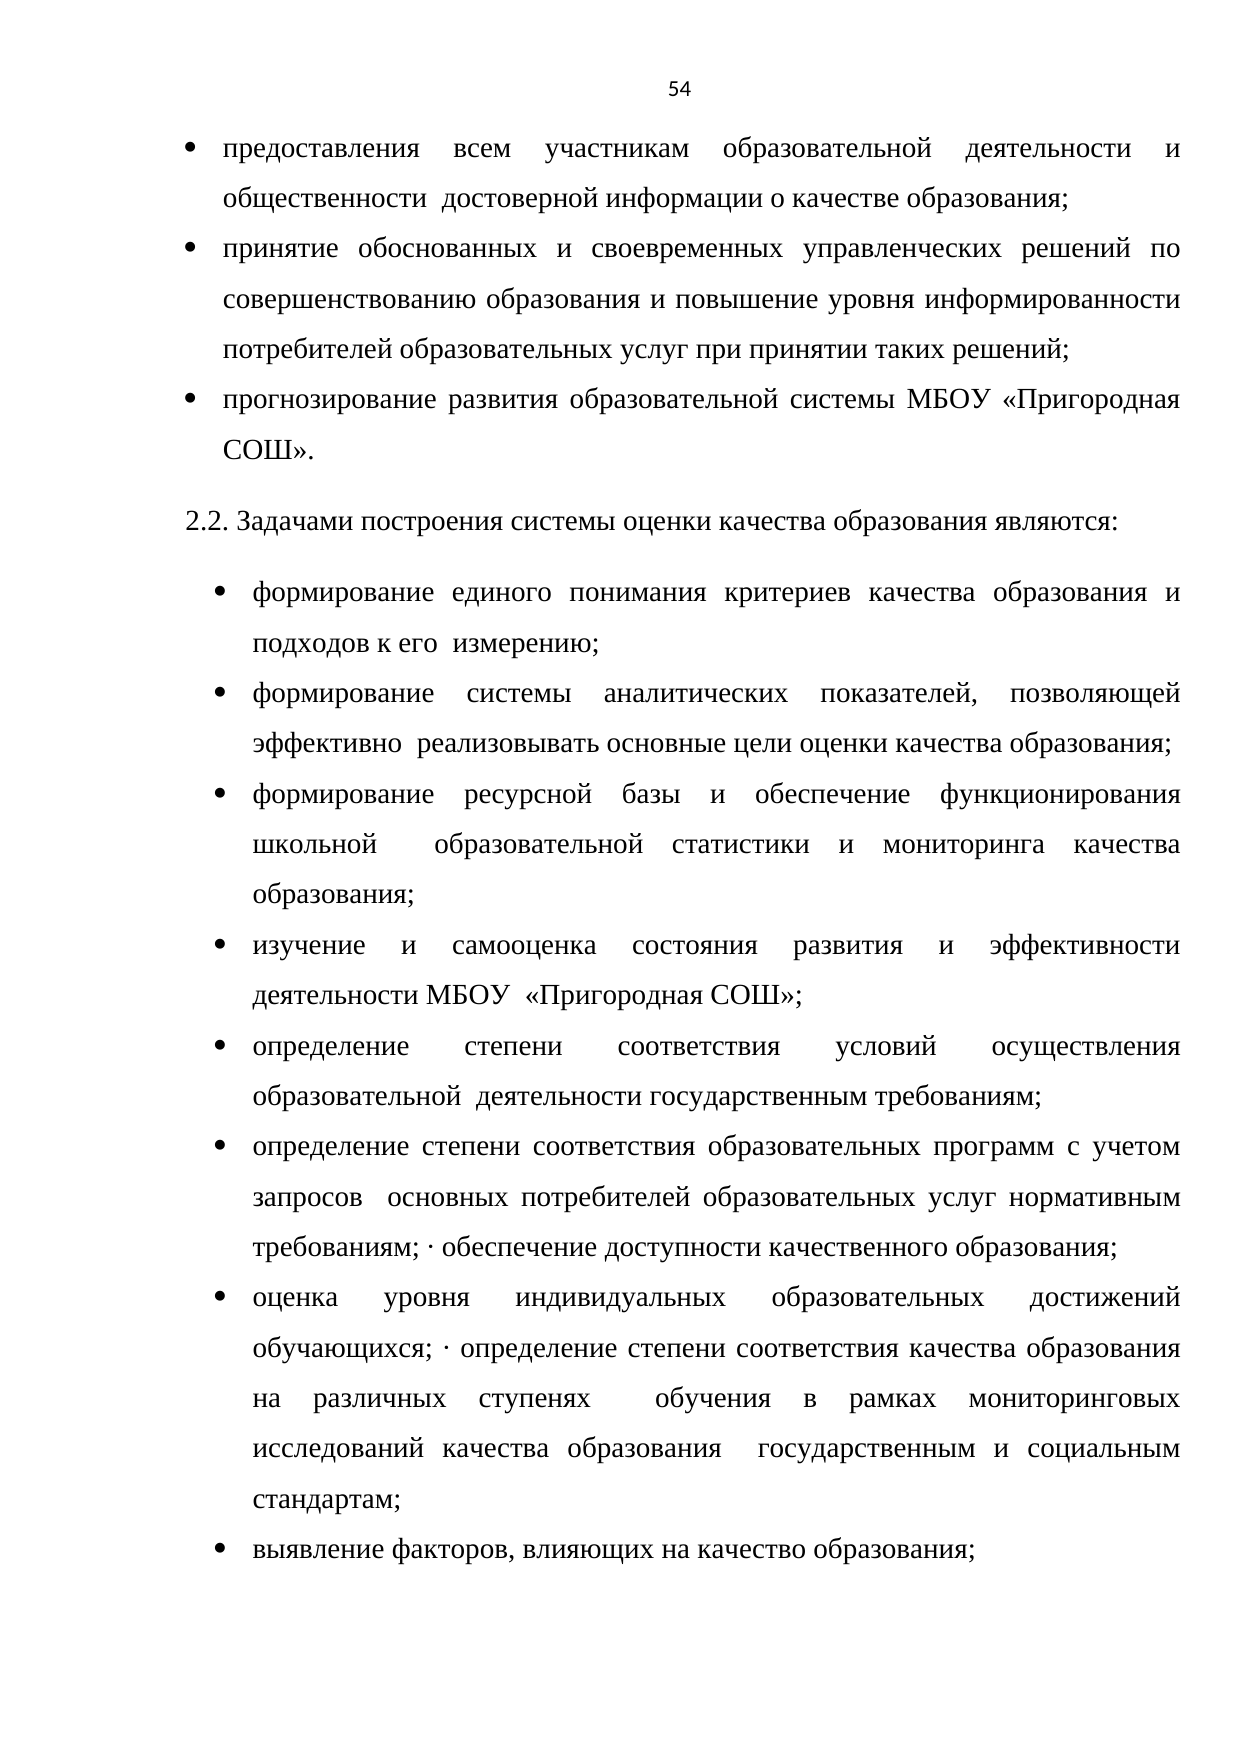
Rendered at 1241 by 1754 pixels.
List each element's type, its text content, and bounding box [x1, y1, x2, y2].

list предоставления всем участникам образовательной деятельности и общественности достоверной информации о качестве образования; [185, 130, 1181, 214]
list оценка уровня индивидуальных образовательных достижений обучающихся; ∙ определение степени соответствия качества образования на различных ступенях обучения в рамках мониторинговых исследований качества образования государственным и социальным стандартам; [215, 1279, 1181, 1514]
list изучение и самооценка состояния развития и эффективности деятельности МБОУ «Пригородная СОШ»; [215, 927, 1181, 1011]
list выявление факторов, влияющих на качество образования; [215, 1531, 1181, 1565]
list прогнозирование развития образовательной системы МБОУ «Пригородная СОШ». [185, 382, 1181, 466]
text 2.2. Задачами построения системы оценки качества образования являются: [185, 503, 1181, 537]
list определение степени соответствия условий осуществления образовательной деятельности государственным требованиям; [215, 1028, 1181, 1112]
list принятие обоснованных и своевременных управленческих решений по совершенствованию образования и повышение уровня информированности потребителей образовательных услуг при принятии таких решений; [185, 231, 1181, 365]
list формирование ресурсной базы и обеспечение функционирования школьной образовательной статистики и мониторинга качества образования; [215, 776, 1181, 910]
list определение степени соответствия образовательных программ с учетом запросов основных потребителей образовательных услуг нормативным требованиям; ∙ обеспечение доступности качественного образования; [215, 1128, 1181, 1263]
list формирование системы аналитических показателей, позволяющей эффективно реализовывать основные цели оценки качества образования; [215, 675, 1181, 759]
list формирование единого понимания критериев качества образования и подходов к его измерению; [215, 574, 1181, 658]
